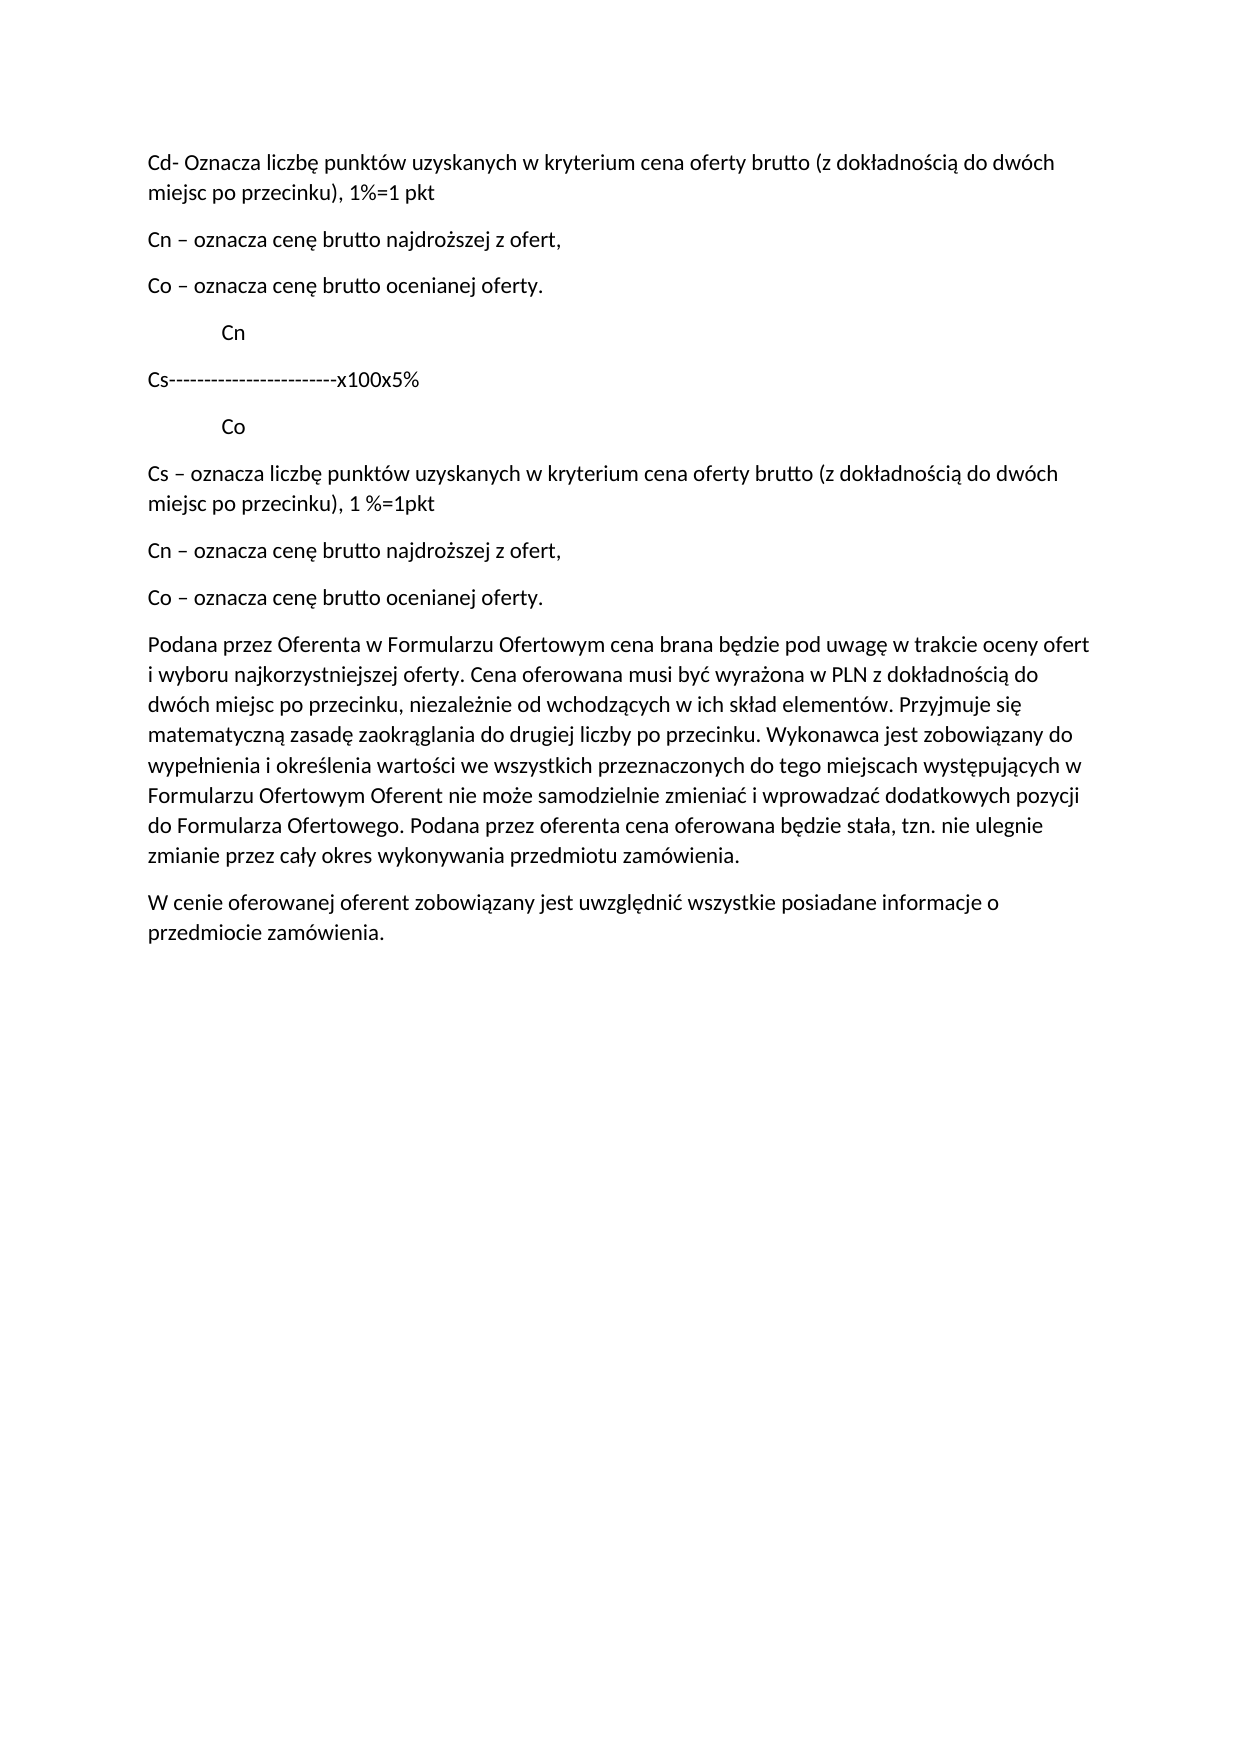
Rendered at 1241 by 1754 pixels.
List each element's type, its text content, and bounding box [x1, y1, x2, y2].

text Cs------------------------x100x5% [148, 365, 1093, 393]
text Podana przez Oferenta w Formularzu Ofertowym cena brana będzie pod uwagę w trakcie oceny ofert i wyboru najkorzystniejszej oferty. Cena oferowana musi być wyrażona w PLN z dokładnością do dwóch miejsc po przecinku, niezależnie od wchodzących w ich skład elementów. Przyjmuje się matematyczną zasadę zaokrąglania do drugiej liczby po przecinku. Wykonawca jest zobowiązany do wypełnienia i określenia wartości we wszystkich przeznaczonych do tego miejscach występujących w Formularzu Ofertowym Oferent nie może samodzielnie zmieniać i wprowadzać dodatkowych pozycji do Formularza Ofertowego. Podana przez oferenta cena oferowana będzie stała, tzn. nie ulegnie zmianie przez cały okres wykonywania przedmiotu zamówienia. [148, 630, 1093, 869]
text W cenie oferowanej oferent zobowiązany jest uwzględnić wszystkie posiadane informacje o przedmiocie zamówienia. [148, 888, 1093, 946]
text Co [148, 412, 1093, 440]
text Co – oznacza cenę brutto ocenianej oferty. [148, 583, 1093, 611]
text Cn – oznacza cenę brutto najdroższej z ofert, [148, 536, 1093, 564]
text Co – oznacza cenę brutto ocenianej oferty. [148, 272, 1093, 299]
text Cs – oznacza liczbę punktów uzyskanych w kryterium cena oferty brutto (z dokładnością do dwóch miejsc po przecinku), 1 %=1pkt [148, 459, 1093, 517]
text Cd- Oznacza liczbę punktów uzyskanych w kryterium cena oferty brutto (z dokładnością do dwóch miejsc po przecinku), 1%=1 pkt [148, 148, 1093, 206]
text Cn [148, 318, 1093, 346]
text Cn – oznacza cenę brutto najdroższej z ofert, [148, 225, 1093, 253]
